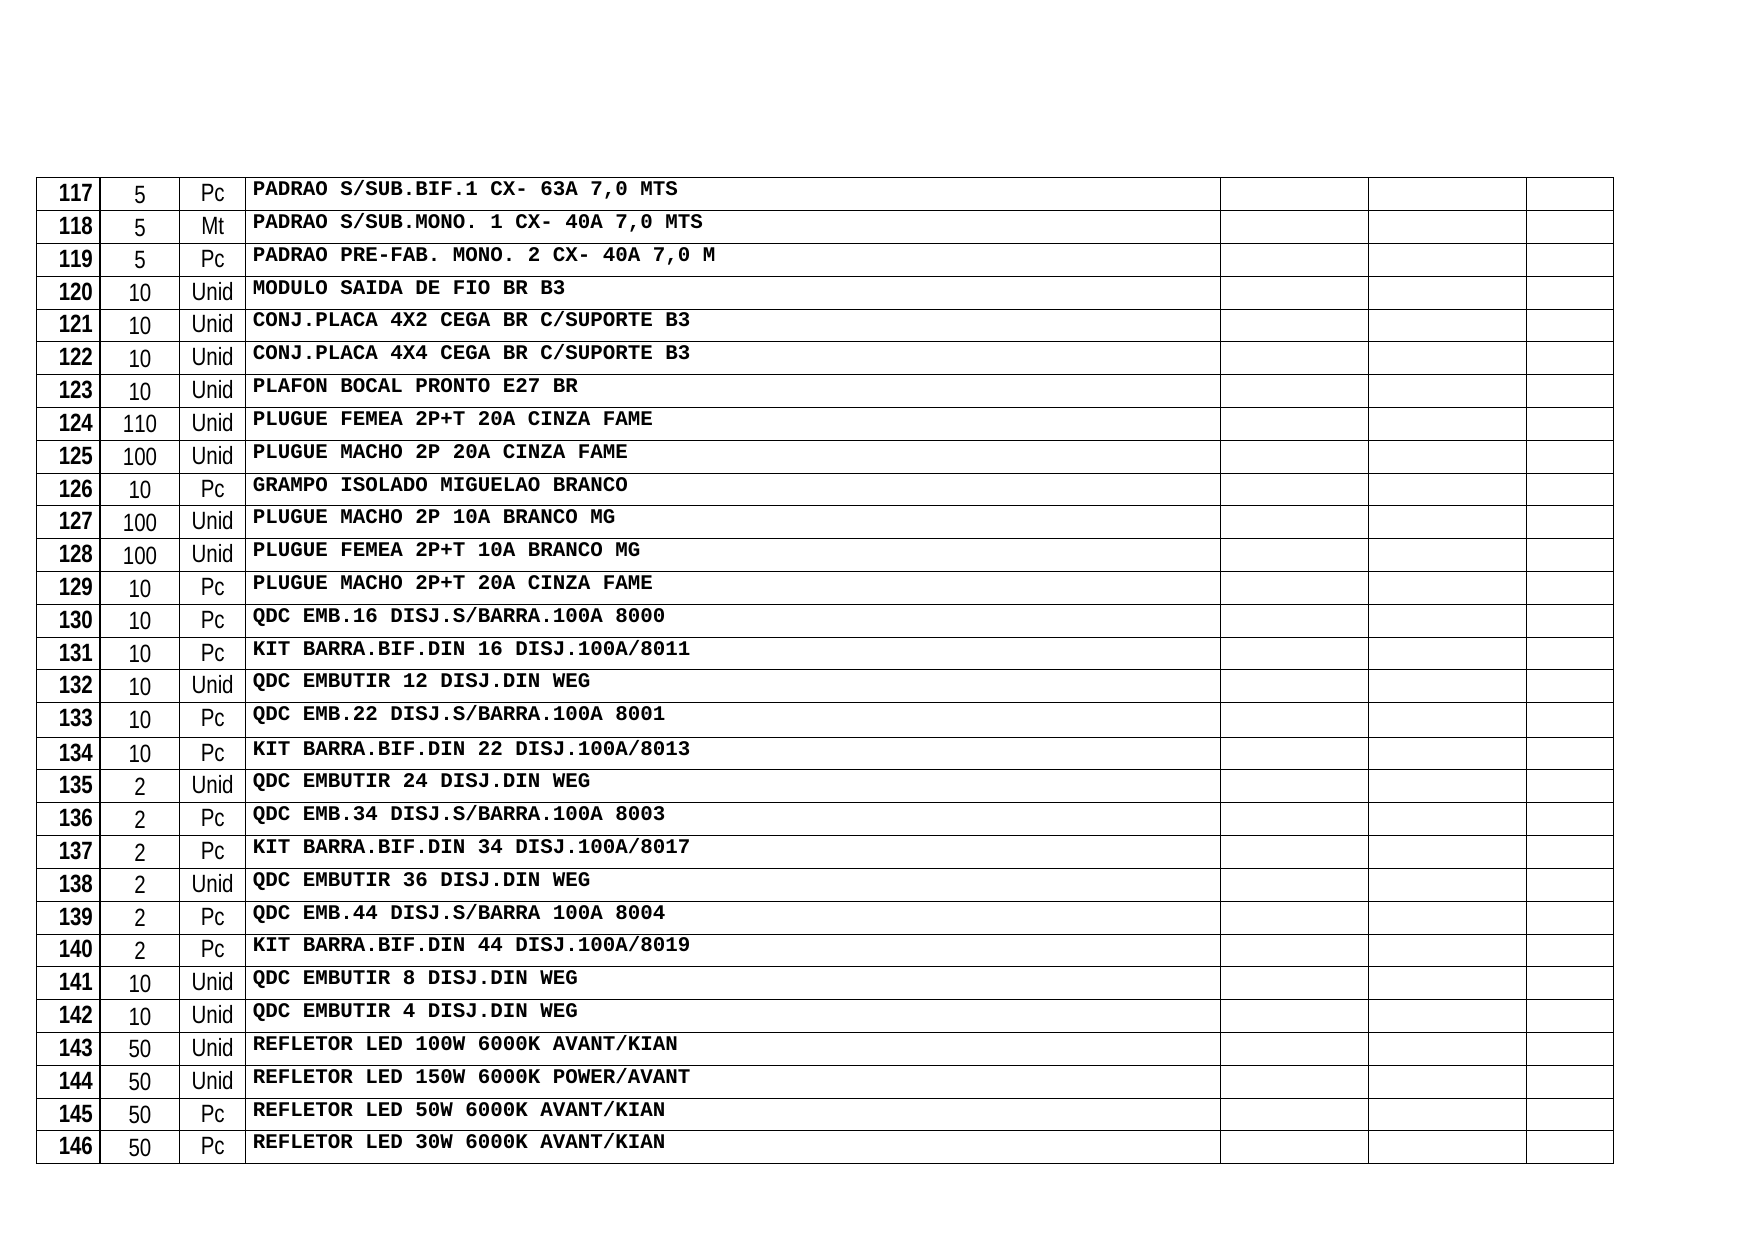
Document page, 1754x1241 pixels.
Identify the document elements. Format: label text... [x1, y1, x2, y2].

table_cell [1221, 1131, 1368, 1163]
table_cell REFLETOR LED 150W 6000K POWER/AVANT [246, 1066, 1220, 1097]
table_cell 110 [101, 408, 179, 440]
table_cell 10 [101, 738, 179, 769]
table_cell KIT BARRA.BIF.DIN 22 DISJ.100A/8013 [246, 738, 1220, 769]
table_cell 5 [101, 178, 179, 210]
table_cell 10 [101, 572, 179, 604]
table_cell QDC EMBUTIR 4 DISJ.DIN WEG [246, 1000, 1220, 1032]
table_cell 10 [101, 703, 179, 737]
table_cell Pc [180, 1099, 245, 1130]
table_cell Unid [180, 539, 245, 571]
table_cell QDC EMBUTIR 24 DISJ.DIN WEG [246, 770, 1220, 802]
table_cell [1369, 572, 1526, 604]
table_cell [1369, 605, 1526, 637]
table_cell 2 [101, 770, 179, 802]
table_cell [1369, 1066, 1526, 1097]
table_cell PLUGUE FEMEA 2P+T 20A CINZA FAME [246, 408, 1220, 440]
table_cell [1221, 738, 1368, 769]
table_cell Pc [180, 738, 245, 769]
table_cell 143 [37, 1033, 99, 1065]
table_cell Unid [180, 770, 245, 802]
table_cell [1369, 539, 1526, 571]
table_cell [1221, 670, 1368, 702]
table_cell 125 [37, 441, 99, 472]
table_cell [1369, 244, 1526, 276]
table_cell [1527, 342, 1613, 374]
table_cell MODULO SAIDA DE FIO BR B3 [246, 277, 1220, 308]
table_cell Unid [180, 277, 245, 308]
table_cell [1221, 506, 1368, 538]
table_cell Pc [180, 935, 245, 966]
table_cell [1527, 375, 1613, 407]
table_cell [1221, 803, 1368, 835]
table_cell 2 [101, 902, 179, 933]
table_cell 131 [37, 638, 99, 669]
table_cell Unid [180, 441, 245, 472]
table_cell [1527, 277, 1613, 308]
table_cell Pc [180, 902, 245, 933]
table_cell [1221, 770, 1368, 802]
table_cell [1221, 539, 1368, 571]
table_cell CONJ.PLACA 4X2 CEGA BR C/SUPORTE B3 [246, 310, 1220, 341]
table_cell 137 [37, 836, 99, 868]
table_cell QDC EMB.44 DISJ.S/BARRA 100A 8004 [246, 902, 1220, 933]
table_cell [1221, 474, 1368, 505]
table_cell [1527, 638, 1613, 669]
table_cell PLAFON BOCAL PRONTO E27 BR [246, 375, 1220, 407]
table_cell [1221, 178, 1368, 210]
table_cell 139 [37, 902, 99, 933]
table_cell [1221, 572, 1368, 604]
table_cell 10 [101, 605, 179, 637]
table_cell Unid [180, 408, 245, 440]
table_cell Unid [180, 506, 245, 538]
table_cell [1369, 738, 1526, 769]
table_cell 5 [101, 211, 179, 243]
table_cell 119 [37, 244, 99, 276]
table_cell 10 [101, 342, 179, 374]
table_cell [1221, 1000, 1368, 1032]
table_cell 130 [37, 605, 99, 637]
table_cell [1369, 342, 1526, 374]
table_cell [1369, 670, 1526, 702]
table_cell [1527, 244, 1613, 276]
table_cell 118 [37, 211, 99, 243]
table_cell 2 [101, 869, 179, 901]
table_cell 136 [37, 803, 99, 835]
table_cell 10 [101, 474, 179, 505]
table_cell [1527, 474, 1613, 505]
table_cell [1527, 211, 1613, 243]
table_cell [1527, 1131, 1613, 1163]
table_cell [1527, 738, 1613, 769]
table_cell [1527, 770, 1613, 802]
table_cell 129 [37, 572, 99, 604]
table_cell 2 [101, 803, 179, 835]
table_cell 124 [37, 408, 99, 440]
table_cell 10 [101, 310, 179, 341]
table_cell [1221, 703, 1368, 737]
table_cell GRAMPO ISOLADO MIGUELAO BRANCO [246, 474, 1220, 505]
table_cell [1221, 375, 1368, 407]
table_cell 50 [101, 1066, 179, 1097]
table_cell 146 [37, 1131, 99, 1163]
table_cell [1527, 310, 1613, 341]
table_cell [1527, 408, 1613, 440]
table_cell Pc [180, 572, 245, 604]
table_cell Unid [180, 375, 245, 407]
table_cell [1369, 375, 1526, 407]
table_cell Mt [180, 211, 245, 243]
table_cell REFLETOR LED 50W 6000K AVANT/KIAN [246, 1099, 1220, 1130]
table_cell [1369, 441, 1526, 472]
table_cell [1221, 1066, 1368, 1097]
table_cell [1369, 474, 1526, 505]
table_cell [1221, 605, 1368, 637]
table_cell [1527, 506, 1613, 538]
table_cell 145 [37, 1099, 99, 1130]
table_cell [1369, 770, 1526, 802]
table_cell Pc [180, 1131, 245, 1163]
table_cell [1221, 277, 1368, 308]
table_cell [1221, 310, 1368, 341]
table_cell [1221, 211, 1368, 243]
table_cell Pc [180, 836, 245, 868]
table_cell 10 [101, 1000, 179, 1032]
table_cell 5 [101, 244, 179, 276]
table_cell [1369, 408, 1526, 440]
table_cell 10 [101, 967, 179, 999]
table_cell 121 [37, 310, 99, 341]
table_cell [1221, 869, 1368, 901]
table_cell 140 [37, 935, 99, 966]
table_cell 2 [101, 836, 179, 868]
table_cell [1221, 967, 1368, 999]
table_cell [1221, 1099, 1368, 1130]
table_cell Unid [180, 342, 245, 374]
table_cell [1221, 935, 1368, 966]
table_cell QDC EMB.22 DISJ.S/BARRA.100A 8001 [246, 703, 1220, 737]
table_cell 134 [37, 738, 99, 769]
table_cell Pc [180, 244, 245, 276]
table_cell Unid [180, 310, 245, 341]
table_cell 132 [37, 670, 99, 702]
table_cell 144 [37, 1066, 99, 1097]
table_cell [1369, 902, 1526, 933]
table_cell [1527, 967, 1613, 999]
table_cell Unid [180, 967, 245, 999]
table_cell PLUGUE FEMEA 2P+T 10A BRANCO MG [246, 539, 1220, 571]
table_cell [1527, 572, 1613, 604]
table_cell PLUGUE MACHO 2P 10A BRANCO MG [246, 506, 1220, 538]
table_cell 138 [37, 869, 99, 901]
table_cell [1369, 310, 1526, 341]
table_cell [1527, 703, 1613, 737]
table_cell [1369, 703, 1526, 737]
table_cell [1369, 803, 1526, 835]
table_cell REFLETOR LED 100W 6000K AVANT/KIAN [246, 1033, 1220, 1065]
table_cell CONJ.PLACA 4X4 CEGA BR C/SUPORTE B3 [246, 342, 1220, 374]
table_cell PADRAO PRE-FAB. MONO. 2 CX- 40A 7,0 M [246, 244, 1220, 276]
table_cell REFLETOR LED 30W 6000K AVANT/KIAN [246, 1131, 1220, 1163]
table_cell Unid [180, 869, 245, 901]
table_cell [1221, 1033, 1368, 1065]
table_cell 50 [101, 1099, 179, 1130]
table_cell 127 [37, 506, 99, 538]
table_cell Unid [180, 1000, 245, 1032]
table_cell [1527, 605, 1613, 637]
table_cell 2 [101, 935, 179, 966]
table_cell 133 [37, 703, 99, 737]
table_cell 10 [101, 277, 179, 308]
table_cell [1527, 935, 1613, 966]
table_cell QDC EMBUTIR 36 DISJ.DIN WEG [246, 869, 1220, 901]
table_cell [1369, 277, 1526, 308]
table_cell Pc [180, 638, 245, 669]
table_cell 10 [101, 375, 179, 407]
table_cell 135 [37, 770, 99, 802]
table_cell 100 [101, 539, 179, 571]
table_cell 10 [101, 638, 179, 669]
table_cell [1527, 539, 1613, 571]
table_cell QDC EMB.34 DISJ.S/BARRA.100A 8003 [246, 803, 1220, 835]
table_cell [1369, 869, 1526, 901]
table_cell QDC EMBUTIR 12 DISJ.DIN WEG [246, 670, 1220, 702]
table_cell [1527, 1099, 1613, 1130]
table_cell 100 [101, 506, 179, 538]
table_cell PLUGUE MACHO 2P 20A CINZA FAME [246, 441, 1220, 472]
table_cell QDC EMB.16 DISJ.S/BARRA.100A 8000 [246, 605, 1220, 637]
table_cell [1221, 836, 1368, 868]
table_cell [1527, 836, 1613, 868]
table_cell Pc [180, 178, 245, 210]
table_cell Unid [180, 1033, 245, 1065]
table_cell [1527, 1000, 1613, 1032]
table_cell 100 [101, 441, 179, 472]
table_cell Unid [180, 670, 245, 702]
table_cell [1369, 967, 1526, 999]
table_cell [1221, 902, 1368, 933]
table_cell 126 [37, 474, 99, 505]
table_cell [1369, 836, 1526, 868]
table_cell [1369, 935, 1526, 966]
table_cell KIT BARRA.BIF.DIN 44 DISJ.100A/8019 [246, 935, 1220, 966]
table_cell PLUGUE MACHO 2P+T 20A CINZA FAME [246, 572, 1220, 604]
table_cell 142 [37, 1000, 99, 1032]
table_cell [1221, 244, 1368, 276]
table_cell [1527, 1033, 1613, 1065]
table_cell 50 [101, 1033, 179, 1065]
table_cell Pc [180, 474, 245, 505]
table_cell [1369, 1033, 1526, 1065]
table_cell [1369, 1099, 1526, 1130]
table_cell [1527, 441, 1613, 472]
table_cell [1369, 506, 1526, 538]
table_cell QDC EMBUTIR 8 DISJ.DIN WEG [246, 967, 1220, 999]
table_cell [1369, 1131, 1526, 1163]
table_cell 10 [101, 670, 179, 702]
table_cell [1527, 1066, 1613, 1097]
table_cell 122 [37, 342, 99, 374]
table_cell [1527, 869, 1613, 901]
table_cell [1221, 638, 1368, 669]
table_cell [1369, 638, 1526, 669]
table_cell [1221, 342, 1368, 374]
table_cell [1369, 211, 1526, 243]
table_cell Pc [180, 703, 245, 737]
table_cell Pc [180, 803, 245, 835]
table_cell [1527, 803, 1613, 835]
table_cell [1221, 441, 1368, 472]
table_cell PADRAO S/SUB.BIF.1 CX- 63A 7,0 MTS [246, 178, 1220, 210]
table_cell [1369, 1000, 1526, 1032]
table_cell 128 [37, 539, 99, 571]
table_cell KIT BARRA.BIF.DIN 34 DISJ.100A/8017 [246, 836, 1220, 868]
table_cell 50 [101, 1131, 179, 1163]
table_cell [1369, 178, 1526, 210]
table_cell KIT BARRA.BIF.DIN 16 DISJ.100A/8011 [246, 638, 1220, 669]
table_cell [1527, 178, 1613, 210]
table_cell 117 [37, 178, 99, 210]
table_cell 123 [37, 375, 99, 407]
table_cell PADRAO S/SUB.MONO. 1 CX- 40A 7,0 MTS [246, 211, 1220, 243]
table_cell 120 [37, 277, 99, 308]
table_cell [1221, 408, 1368, 440]
table_cell [1527, 902, 1613, 933]
table_cell Pc [180, 605, 245, 637]
table_cell [1527, 670, 1613, 702]
table_cell Unid [180, 1066, 245, 1097]
table_cell 141 [37, 967, 99, 999]
